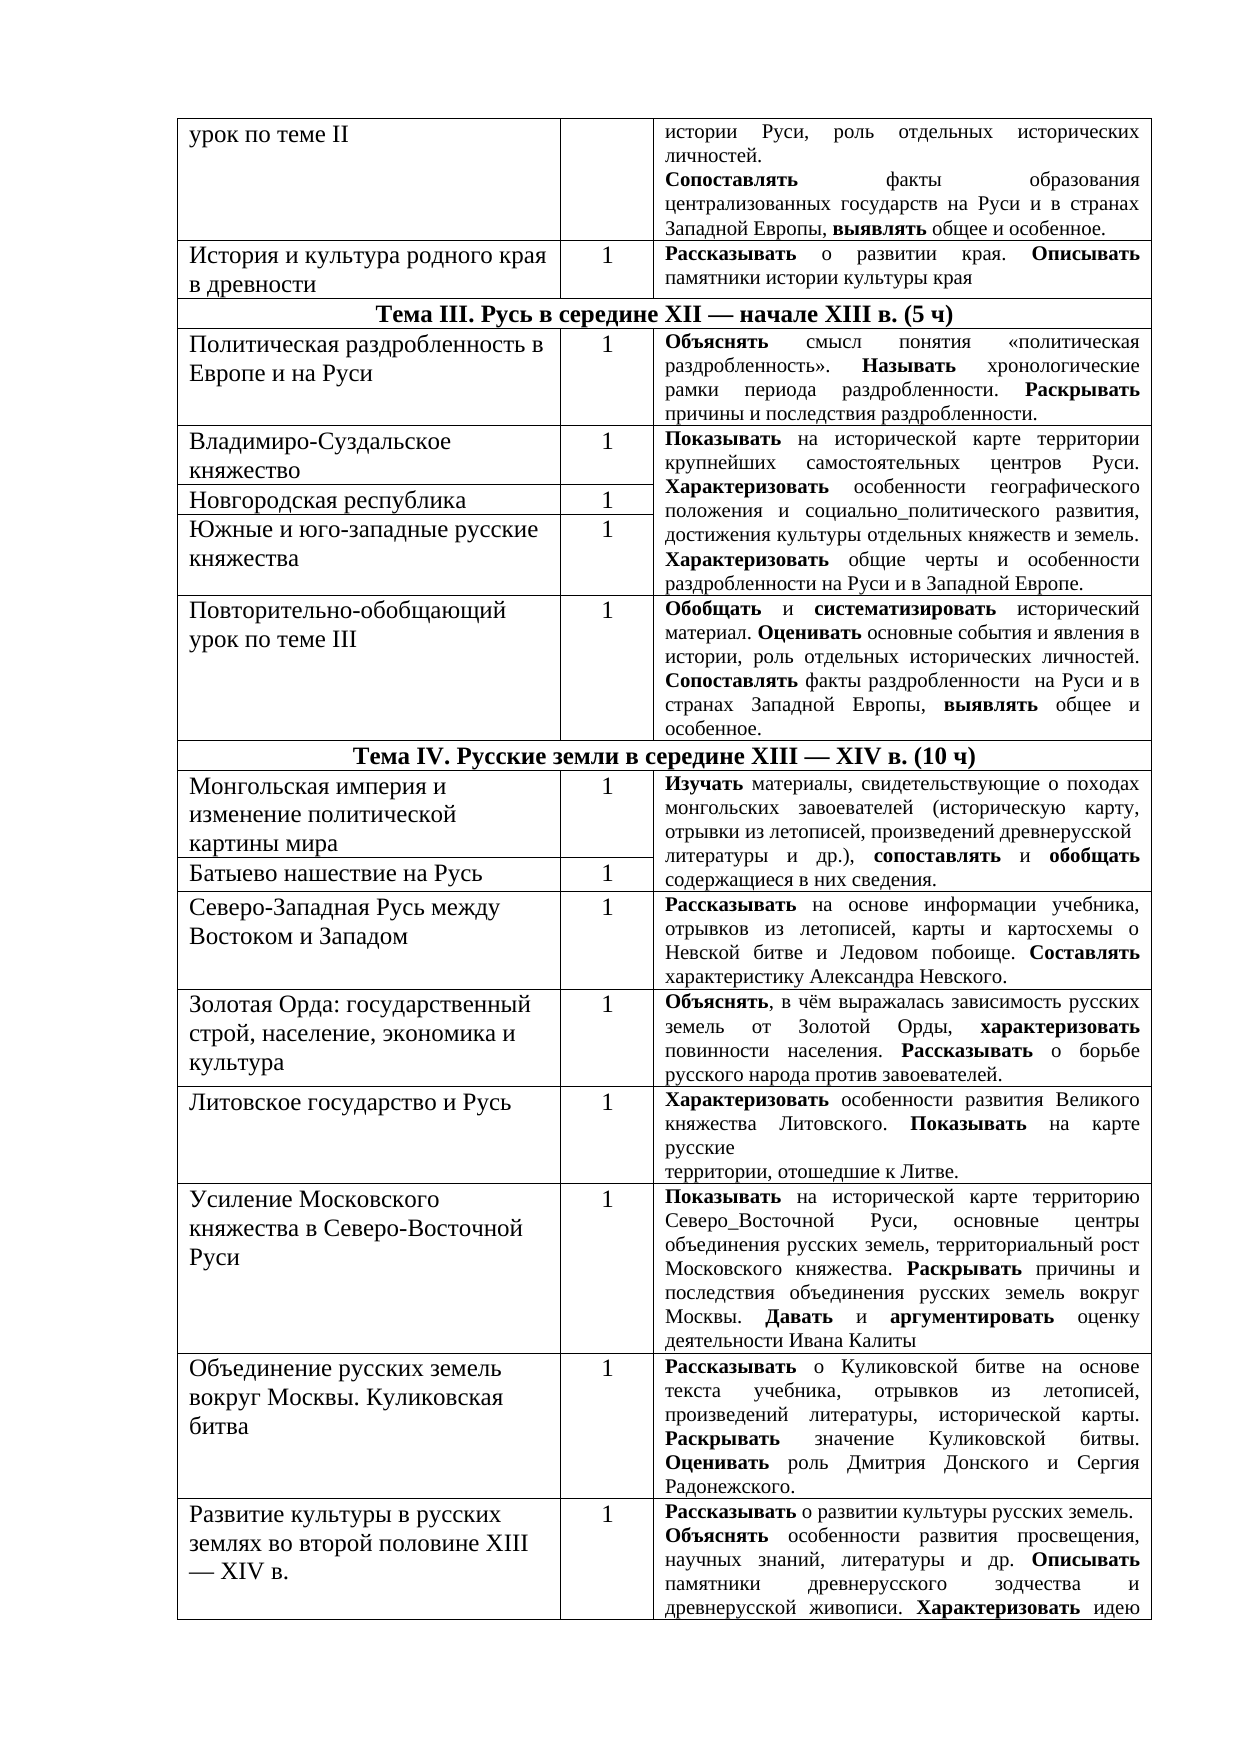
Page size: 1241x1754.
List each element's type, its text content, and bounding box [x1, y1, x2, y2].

table_cell 1 [561, 1354, 653, 1498]
table_cell Характеризовать особенности развития Великого княжества Литовского. Показывать на карте русские территории, отошедшие к Литве. [654, 1087, 1151, 1183]
table_cell 1 [561, 858, 653, 891]
table_cell 1 [561, 1087, 653, 1183]
table_cell 1 [561, 485, 653, 513]
table_cell Объяснять, в чём выражалась зависимость русских земель от Золотой Орды, характеризовать повинности населения. Рассказывать о борьбе русского народа против завоевателей. [654, 990, 1151, 1086]
table_cell Повторительно-обобщающий урок по теме III [178, 596, 560, 740]
table_cell 1 [561, 1499, 653, 1619]
table_cell Усиление Московского княжества в Северо-Восточной Руси [178, 1184, 560, 1352]
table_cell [654, 119, 1151, 239]
table_cell Золотая Орда: государственный строй, население, экономика и культура [178, 990, 560, 1086]
table_cell 1 [561, 771, 653, 857]
table_cell 1 [561, 329, 653, 425]
table_cell Батыево нашествие на Русь [178, 858, 560, 891]
table_cell 1 [561, 241, 653, 298]
table_cell История и культура родного края в древности [178, 241, 560, 298]
table_cell Владимиро-Суздальское княжество [178, 426, 560, 484]
table_cell Рассказывать о Куликовской битве на основе текста учебника, отрывков из летописей, произведений литературы, исторической карты. Раскрывать значение Куликовской битвы. Оценивать роль Дмитрия Донского и Сергия Радонежского. [654, 1354, 1151, 1498]
table_cell Показывать на исторической карте территорию Северо_Восточной Руси, основные центры объединения русских земель, территориальный рост Московского княжества. Раскрывать причины и последствия объединения русских земель вокруг Москвы. Давать и аргументировать оценку деятельности Ивана Калиты [654, 1184, 1151, 1352]
table_cell Объяснять смысл понятия «политическая раздробленность». Называть хронологические рамки периода раздробленности. Раскрывать причины и последствия раздробленности. [654, 329, 1151, 425]
table_cell 1 [561, 1184, 653, 1352]
table_cell 1 [561, 119, 653, 239]
table_cell 1 [561, 990, 653, 1086]
table_cell 1 [561, 596, 653, 740]
table_cell 1 [561, 426, 653, 484]
table_cell Рассказывать о развитии края. Описывать памятники истории культуры края [654, 241, 1151, 298]
table_cell 1 [561, 515, 653, 594]
table_cell Объединение русских земель вокруг Москвы. Куликовская битва [178, 1354, 560, 1498]
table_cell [654, 1499, 1151, 1619]
table_cell Новгородская республика [178, 485, 560, 513]
table_cell Тема IV. Русские земли в середине XIII — XIV в. (10 ч) [178, 741, 1151, 770]
table_cell Изучать материалы, свидетельствующие о походах монгольских завоевателей (историческую карту, отрывки из летописей, произведений древнерусской литературы и др.), сопоставлять и обобщать содержащиеся в них сведения. [654, 771, 1151, 891]
table_cell 1 [561, 892, 653, 988]
table_cell Литовское государство и Русь [178, 1087, 560, 1183]
table_cell Рассказывать на основе информации учебника, отрывков из летописей, карты и картосхемы о Невской битве и Ледовом побоище. Составлять характеристику Александра Невского. [654, 892, 1151, 988]
table_cell Южные и юго-западные русские княжества [178, 515, 560, 594]
table_cell Показывать на исторической карте территории крупнейших самостоятельных центров Руси. Характеризовать особенности географического положения и социально_политического развития, достижения культуры отдельных княжеств и земель. Характеризовать общие черты и особенности раздробленности на Руси и в Западной Европе. [654, 426, 1151, 594]
table_cell Обобщать и систематизировать исторический материал. Оценивать основные события и явления в истории, роль отдельных исторических личностей. Сопоставлять факты раздробленности на Руси и в странах Западной Европы, выявлять общее и особенное. [654, 596, 1151, 740]
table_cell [178, 119, 560, 239]
table_cell Политическая раздробленность в Европе и на Руси [178, 329, 560, 425]
table_cell Тема III. Русь в середине ХII — начале XIII в. (5 ч) [178, 299, 1151, 328]
table_cell Северо-Западная Русь между Востоком и Западом [178, 892, 560, 988]
table_cell Монгольская империя и изменение политической картины мира [178, 771, 560, 857]
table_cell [178, 1499, 560, 1619]
